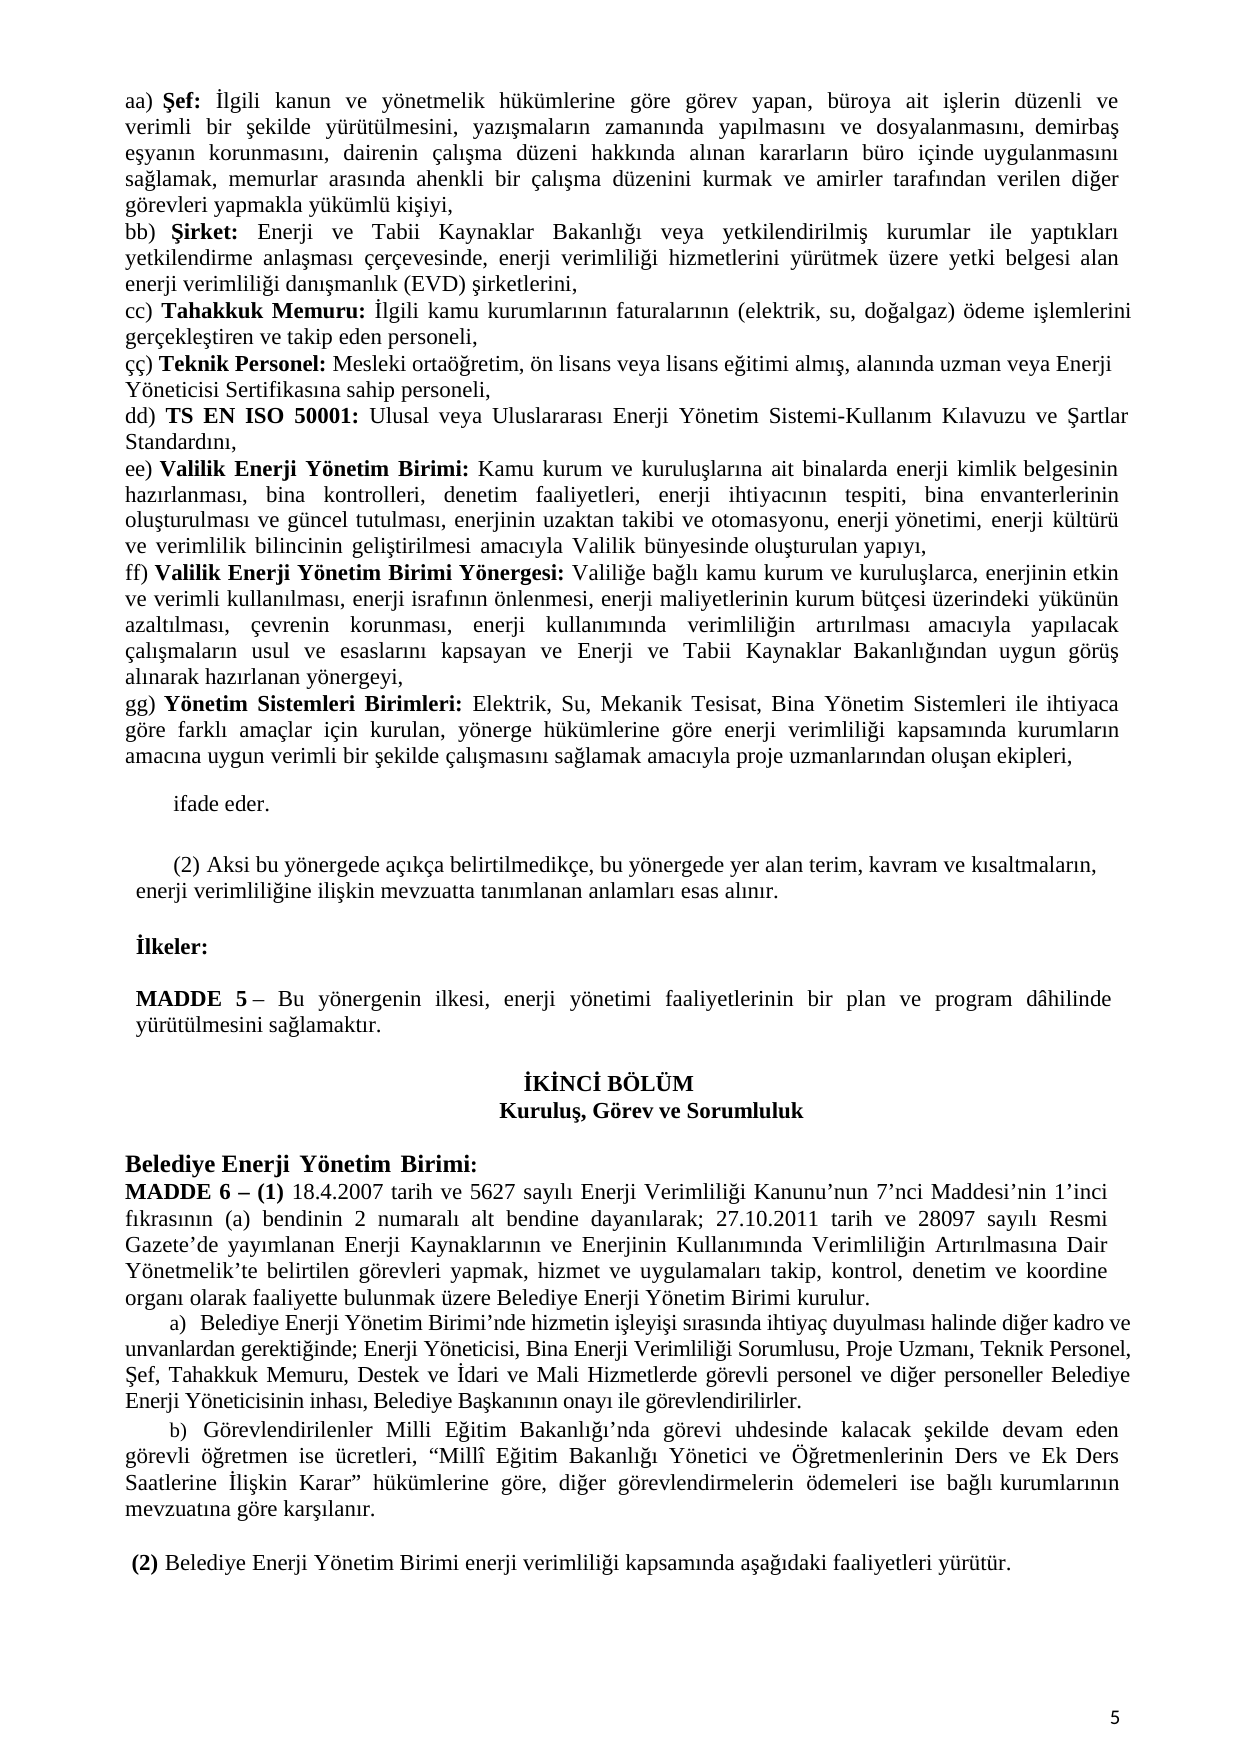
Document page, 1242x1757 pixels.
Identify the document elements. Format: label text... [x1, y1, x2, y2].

text b) Görevlendirilenler Milli Eğitim Bakanlığı’nda görevi uhdesinde kalacak şekilde devam eden görevli öğretmen ise ücretleri, “Millî Eğitim Bakanlığı Yönetici ve Öğretmenlerinin Ders ve Ek Ders Saatlerine İlişkin Karar” hükümlerine göre, diğer görevlendirmelerin ödemeleri ise bağlı kurumlarının mevzuatına göre karşılanır. [125, 1416, 1119, 1521]
subtitle İKİNCİ BÖLÜM [87, 1070, 1129, 1097]
text bb) Şirket: Enerji ve Tabii Kaynaklar Bakanlığı veya yetkilendirilmiş kurumlar ile yaptıkları yetkilendirme anlaşması çerçevesinde, enerji verimliliği hizmetlerini yürütmek üzere yetki belgesi alan enerji verimliliği danışmanlık (EVD) şirketlerini, [125, 219, 1119, 296]
text aa) Şef: İlgili kanun ve yönetmelik hükümlerine göre görev yapan, büroya ait işlerin düzenli ve verimli bir şekilde yürütülmesini, yazışmaların zamanında yapılmasını ve dosyalanmasını, demirbaş eşyanın korunmasını, dairenin çalışma düzeni hakkında alınan kararların büro içinde uygulanmasını sağlamak, memurlar arasında ahenkli bir çalışma düzenini kurmak ve amirler tarafından verilen diğer görevleri yapmakla yükümlü kişiyi, [125, 88, 1119, 217]
subtitle İlkeler: [136, 933, 1131, 959]
text ifade eder. [173, 790, 1131, 816]
text ee) Valilik Enerji Yönetim Birimi: Kamu kurum ve kuruluşlarına ait binalarda enerji kimlik belgesinin hazırlanması, bina kontrolleri, denetim faaliyetleri, enerji ihtiyacının tespiti, bina envanterlerinin oluşturulması ve güncel tutulması, enerjinin uzaktan takibi ve otomasyonu, enerji yönetimi, enerji kültürü ve verimlilik bilincinin geliştirilmesi amacıyla Valilik bünyesinde oluşturulan yapıyı, [125, 456, 1119, 559]
text MADDE 6 – (1) 18.4.2007 tarih ve 5627 sayılı Enerji Verimliliği Kanunu’nun 7’nci Maddesi’nin 1’inci fıkrasının (a) bendinin 2 numaralı alt bendine dayanılarak; 27.10.2011 tarih ve 28097 sayılı Resmi Gazete’de yayımlanan Enerji Kaynaklarının ve Enerjinin Kullanımında Verimliliğin Artırılmasına Dair Yönetmelik’te belirtilen görevleri yapmak, hizmet ve uygulamaları takip, kontrol, denetim ve koordine organı olarak faaliyette bulunmak üzere Belediye Enerji Yönetim Birimi kurulur. [125, 1178, 1108, 1310]
list Belediye Enerji Yönetim Birimi’nde hizmetin işleyişi sırasında ihtiyaç duyulması halinde diğer kadro ve unvanlardan gerektiğinde; Enerji Yöneticisi, Bina Enerji Verimliliği Sorumlusu, Proje Uzmanı, Teknik Personel, Şef, Tahakkuk Memuru, Destek ve İdari ve Mali Hizmetlerde görevli personel ve diğer personeller Belediye Enerji Yöneticisinin inhası, Belediye Başkanının onayı ile görevlendirilirler. [125, 1310, 1131, 1414]
text çç) Teknik Personel: Mesleki ortaöğretim, ön lisans veya lisans eğitimi almış, alanında uzman veya Enerji Yöneticisi Sertifikasına sahip personeli, [125, 350, 1131, 402]
text dd) TS EN ISO 50001: Ulusal veya Uluslararası Enerji Yönetim Sistemi-Kullanım Kılavuzu ve Şartlar Standardını, [125, 403, 1129, 455]
subtitle (2) Belediye Enerji Yönetim Birimi enerji verimliliği kapsamında aşağıdaki faaliyetleri yürütür. [131, 1549, 1131, 1575]
text (2) Aksi bu yönergede açıkça belirtilmedikçe, bu yönergede yer alan terim, kavram ve kısaltmaların, enerji verimliliğine ilişkin mevzuatta tanımlanan anlamları esas alınır. [136, 852, 1131, 904]
text ff) Valilik Enerji Yönetim Birimi Yönergesi: Valiliğe bağlı kamu kurum ve kuruluşlarca, enerjinin etkin ve verimli kullanılması, enerji israfının önlenmesi, enerji maliyetlerinin kurum bütçesi üzerindeki yükünün azaltılması, çevrenin korunması, enerji kullanımında verimliliğin artırılması amacıyla yapılacak çalışmaların usul ve esaslarını kapsayan ve Enerji ve Tabii Kaynaklar Bakanlığından uygun görüş alınarak hazırlanan yönergeyi, [125, 560, 1119, 689]
text MADDE 5 – Bu yönergenin ilkesi, enerji yönetimi faaliyetlerinin bir plan ve program dâhilinde yürütülmesini sağlamaktır. [136, 986, 1119, 1038]
text cc) Tahakkuk Memuru: İlgili kamu kurumlarının faturalarının (elektrik, su, doğalgaz) ödeme işlemlerini gerçekleştiren ve takip eden personeli, [125, 298, 1131, 349]
text gg) Yönetim Sistemleri Birimleri: Elektrik, Su, Mekanik Tesisat, Bina Yönetim Sistemleri ile ihtiyaca göre farklı amaçlar için kurulan, yönerge hükümlerine göre enerji verimliliği kapsamında kurumların amacına uygun verimli bir şekilde çalışmasını sağlamak amacıyla proje uzmanlarından oluşan ekipleri, [125, 691, 1119, 769]
text Belediye Enerji Yönetim Birimi: [125, 1149, 1131, 1178]
text Kuruluş, Görev ve Sorumluluk [173, 1097, 1129, 1123]
